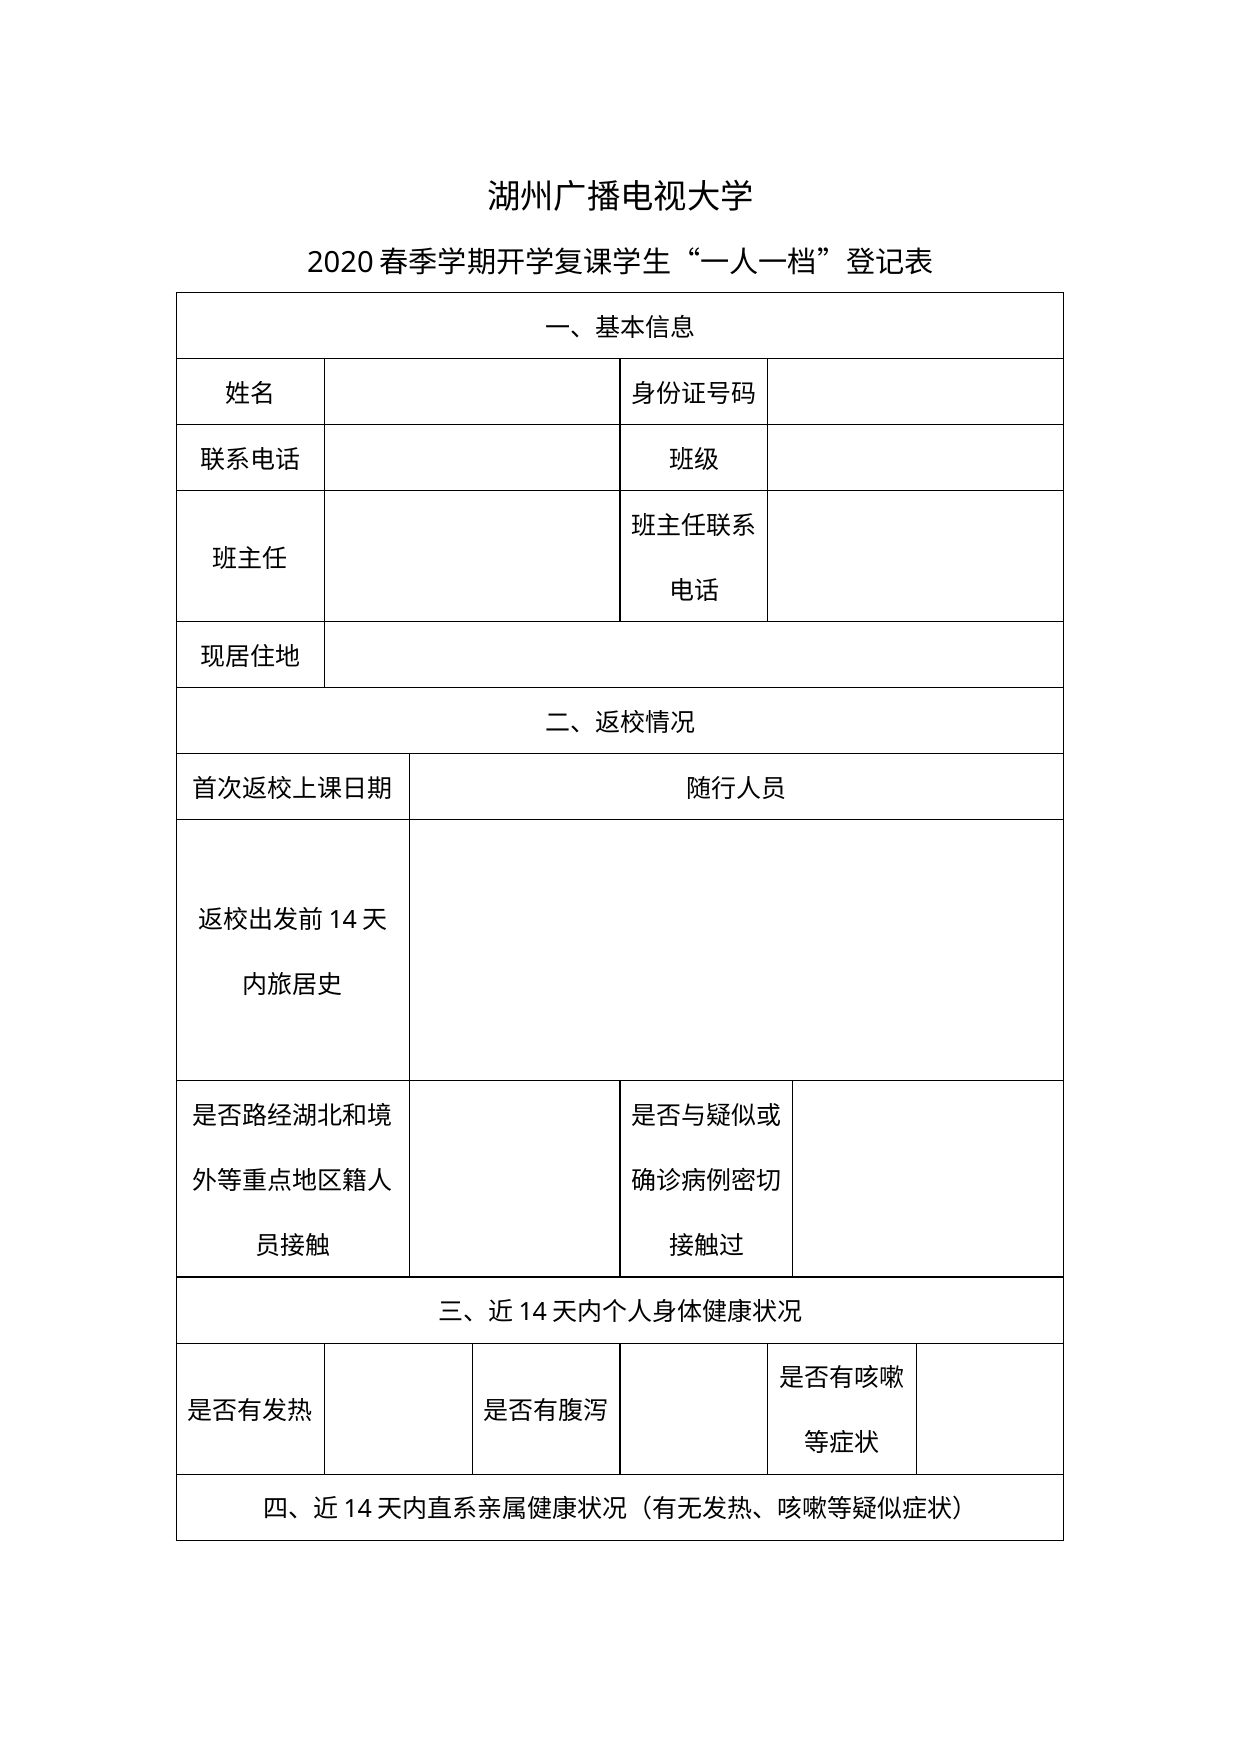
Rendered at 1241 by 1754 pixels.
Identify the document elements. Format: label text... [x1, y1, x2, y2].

table_cell 返校出发前14天内旅居史 [177, 820, 409, 1080]
table_cell [410, 1081, 619, 1276]
table_cell 班主任联系电话 [621, 491, 767, 621]
table_cell [621, 1344, 767, 1473]
table_cell 现居住地 [177, 622, 324, 687]
table_cell 四、近14天内直系亲属健康状况（有无发热、咳嗽等疑似症状） [177, 1475, 1063, 1539]
table_cell [325, 425, 619, 490]
table_cell [325, 491, 619, 621]
table_cell [325, 1344, 472, 1473]
table_cell 身份证号码 [621, 359, 767, 424]
table_cell [768, 425, 1063, 490]
table_cell 姓名 [177, 359, 324, 424]
table_cell 三、近14天内个人身体健康状况 [177, 1278, 1063, 1342]
table_cell [768, 491, 1063, 621]
table_cell 是否有腹泻 [473, 1344, 619, 1473]
table_cell 首次返校上课日期 [177, 754, 409, 819]
table_cell 是否有咳嗽等症状 [768, 1344, 916, 1473]
table_cell [325, 359, 619, 424]
table_cell [793, 1081, 1063, 1276]
table_cell [410, 820, 1063, 1080]
text 湖州广播电视大学 [187, 162, 1053, 227]
text 2020春季学期开学复课学生“一人一档”登记表 [187, 227, 1053, 292]
table_cell 班级 [621, 425, 767, 490]
table_cell [768, 359, 1063, 424]
table_cell 是否有发热 [177, 1344, 324, 1473]
table_header 一、基本信息 [177, 293, 1063, 358]
table_cell 是否与疑似或确诊病例密切接触过 [621, 1081, 792, 1276]
table_cell 二、返校情况 [177, 688, 1063, 753]
table_cell 是否路经湖北和境外等重点地区籍人员接触 [177, 1081, 409, 1276]
table_cell [325, 622, 1063, 687]
table_cell 随行人员 [410, 754, 1063, 819]
table_cell 联系电话 [177, 425, 324, 490]
table_cell 班主任 [177, 491, 324, 621]
table_cell [917, 1344, 1063, 1473]
